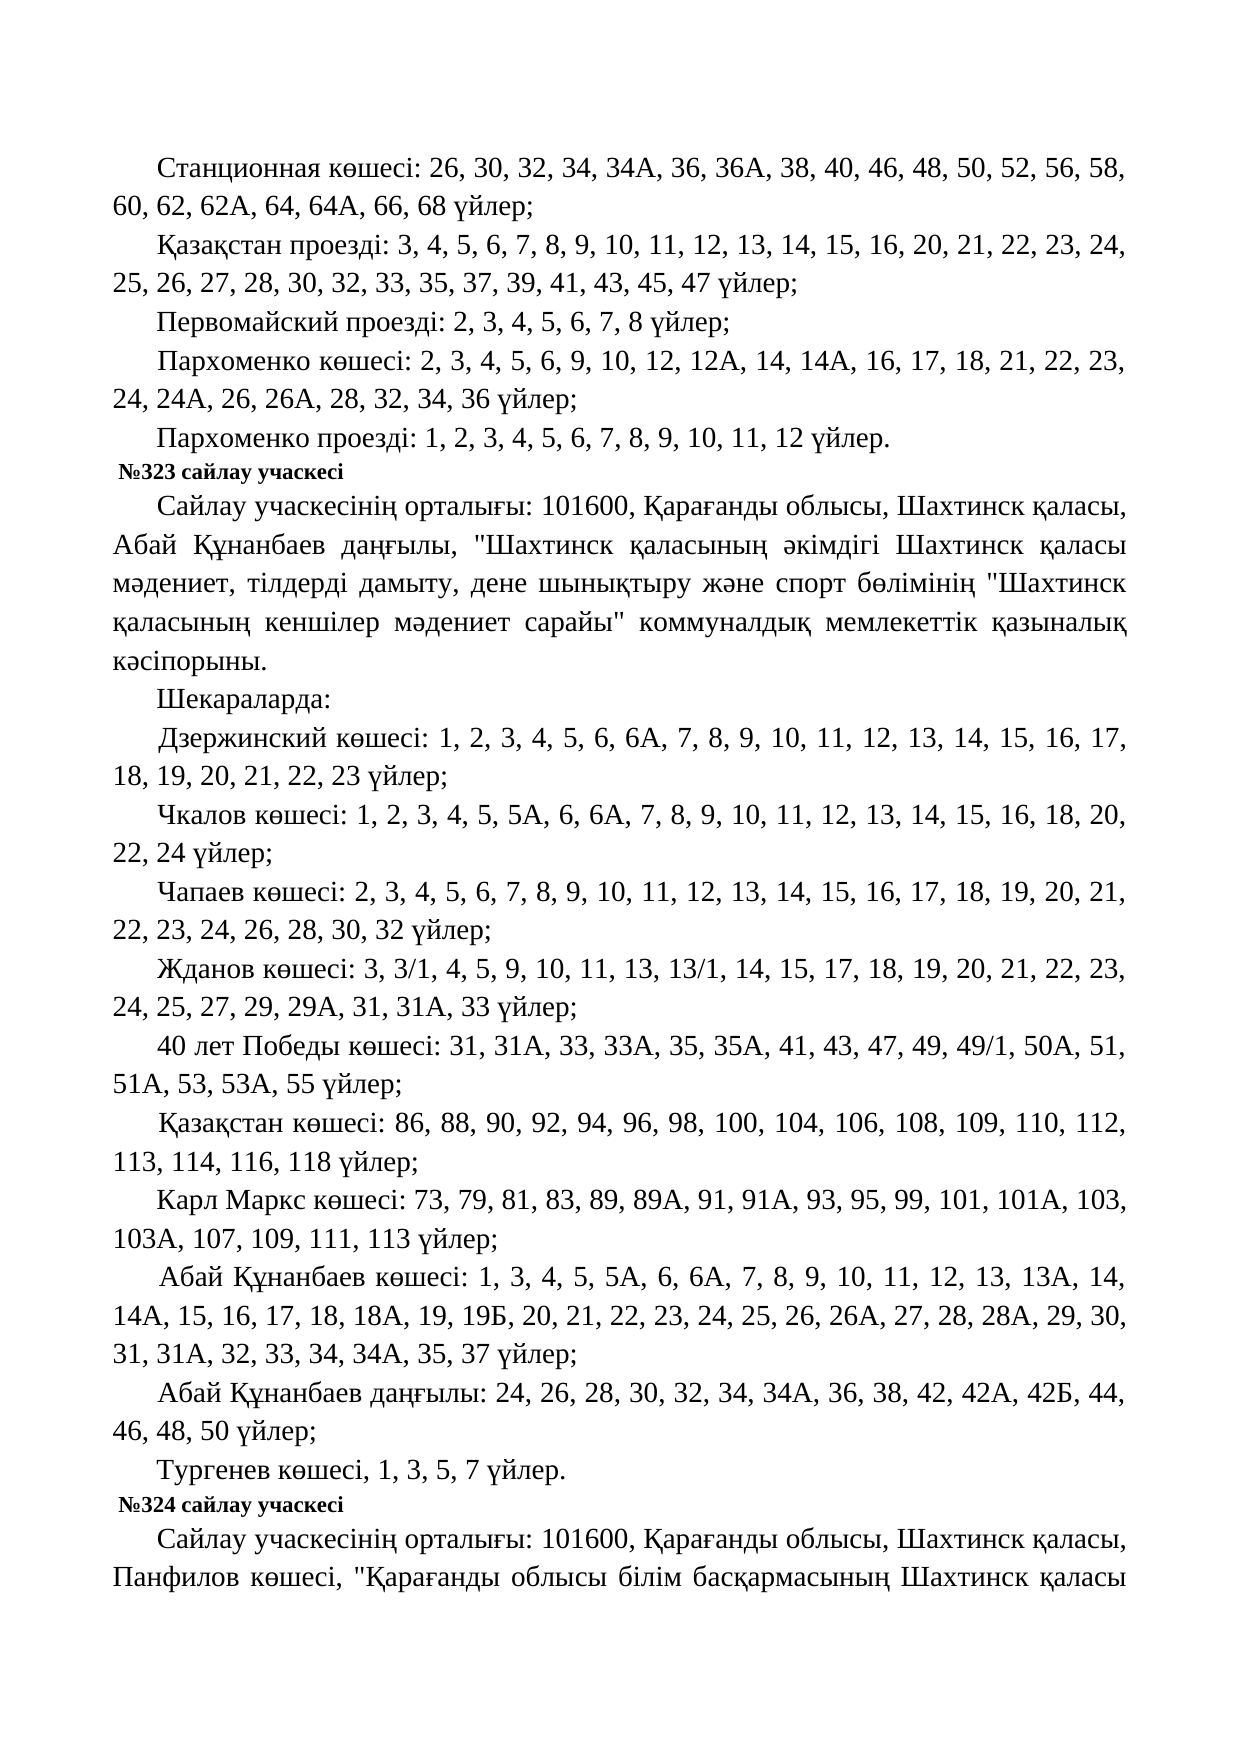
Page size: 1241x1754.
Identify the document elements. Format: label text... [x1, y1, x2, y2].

text Чкалов көшесі: 1, 2, 3, 4, 5, 5А, 6, 6А, 7, 8, 9, 10, 11, 12, 13, 14, 15, 16, 18, 20, 22, 24 үйлер; [112, 797, 1128, 869]
text Абай Құнанбаев даңғылы: 24, 26, 28, 30, 32, 34, 34А, 36, 38, 42, 42А, 42Б, 44, 46, 48, 50 үйлер; [112, 1375, 1128, 1447]
text 40 лет Победы көшесі: 31, 31А, 33, 33А, 35, 35А, 41, 43, 47, 49, 49/1, 50А, 51, 51А, 53, 53А, 55 үйлер; [112, 1028, 1128, 1100]
text Тургенев көшесі, 1, 3, 5, 7 үйлер. [112, 1452, 1128, 1486]
text Чапаев көшесі: 2, 3, 4, 5, 6, 7, 8, 9, 10, 11, 12, 13, 14, 15, 16, 17, 18, 19, 20, 21, 22, 23, 24, 26, 28, 30, 32 үйлер; [112, 874, 1128, 946]
text №324 сайлау учаскесі [112, 1491, 1128, 1517]
text Абай Құнанбаев көшесі: 1, 3, 4, 5, 5А, 6, 6А, 7, 8, 9, 10, 11, 12, 13, 13А, 14, 14А, 15, 16, 17, 18, 18А, 19, 19Б, 20, 21, 22, 23, 24, 25, 26, 26А, 27, 28, 28А, 29, 30, 31, 31А, 32, 33, 34, 34А, 35, 37 үйлер; [112, 1259, 1128, 1370]
text Пархоменко көшесі: 2, 3, 4, 5, 6, 9, 10, 12, 12А, 14, 14А, 16, 17, 18, 21, 22, 23, 24, 24А, 26, 26А, 28, 32, 34, 36 үйлер; [112, 343, 1128, 415]
text Дзержинский көшесі: 1, 2, 3, 4, 5, 6, 6А, 7, 8, 9, 10, 11, 12, 13, 14, 15, 16, 17, 18, 19, 20, 21, 22, 23 үйлер; [112, 720, 1128, 792]
text №323 сайлау учаскесі [112, 458, 1128, 485]
text Станционная көшесі: 26, 30, 32, 34, 34А, 36, 36А, 38, 40, 46, 48, 50, 52, 56, 58, 60, 62, 62А, 64, 64А, 66, 68 үйлер; [112, 150, 1128, 222]
text Жданов көшесі: 3, 3/1, 4, 5, 9, 10, 11, 13, 13/1, 14, 15, 17, 18, 19, 20, 21, 22, 23, 24, 25, 27, 29, 29А, 31, 31А, 33 үйлер; [112, 951, 1128, 1023]
text Пархоменко проезді: 1, 2, 3, 4, 5, 6, 7, 8, 9, 10, 11, 12 үйлер. [112, 420, 1128, 453]
text Қазақстан көшесі: 86, 88, 90, 92, 94, 96, 98, 100, 104, 106, 108, 109, 110, 112, 113, 114, 116, 118 үйлер; [112, 1105, 1128, 1177]
text Сайлау учаскесінің орталығы: 101600, Қарағанды облысы, Шахтинск қаласы, Абай Құнанбаев даңғылы, "Шахтинск қаласының әкімдігі Шахтинск қаласы мәдениет, тілдерді дамыту, дене шынықтыру және спорт бөлімінің "Шахтинск қаласының кеншілер мәдениет сарайы" коммуналдық мемлекеттік қазыналық кәсіпорыны. [112, 488, 1128, 676]
text Шекараларда: [112, 681, 1128, 715]
text Первомайский проезді: 2, 3, 4, 5, 6, 7, 8 үйлер; [112, 304, 1128, 338]
text Карл Маркс көшесі: 73, 79, 81, 83, 89, 89А, 91, 91А, 93, 95, 99, 101, 101А, 103, 103А, 107, 109, 111, 113 үйлер; [112, 1182, 1128, 1254]
text Қазақстан проезді: 3, 4, 5, 6, 7, 8, 9, 10, 11, 12, 13, 14, 15, 16, 20, 21, 22, 23, 24, 25, 26, 27, 28, 30, 32, 33, 35, 37, 39, 41, 43, 45, 47 үйлер; [112, 227, 1128, 299]
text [112, 1521, 1128, 1593]
